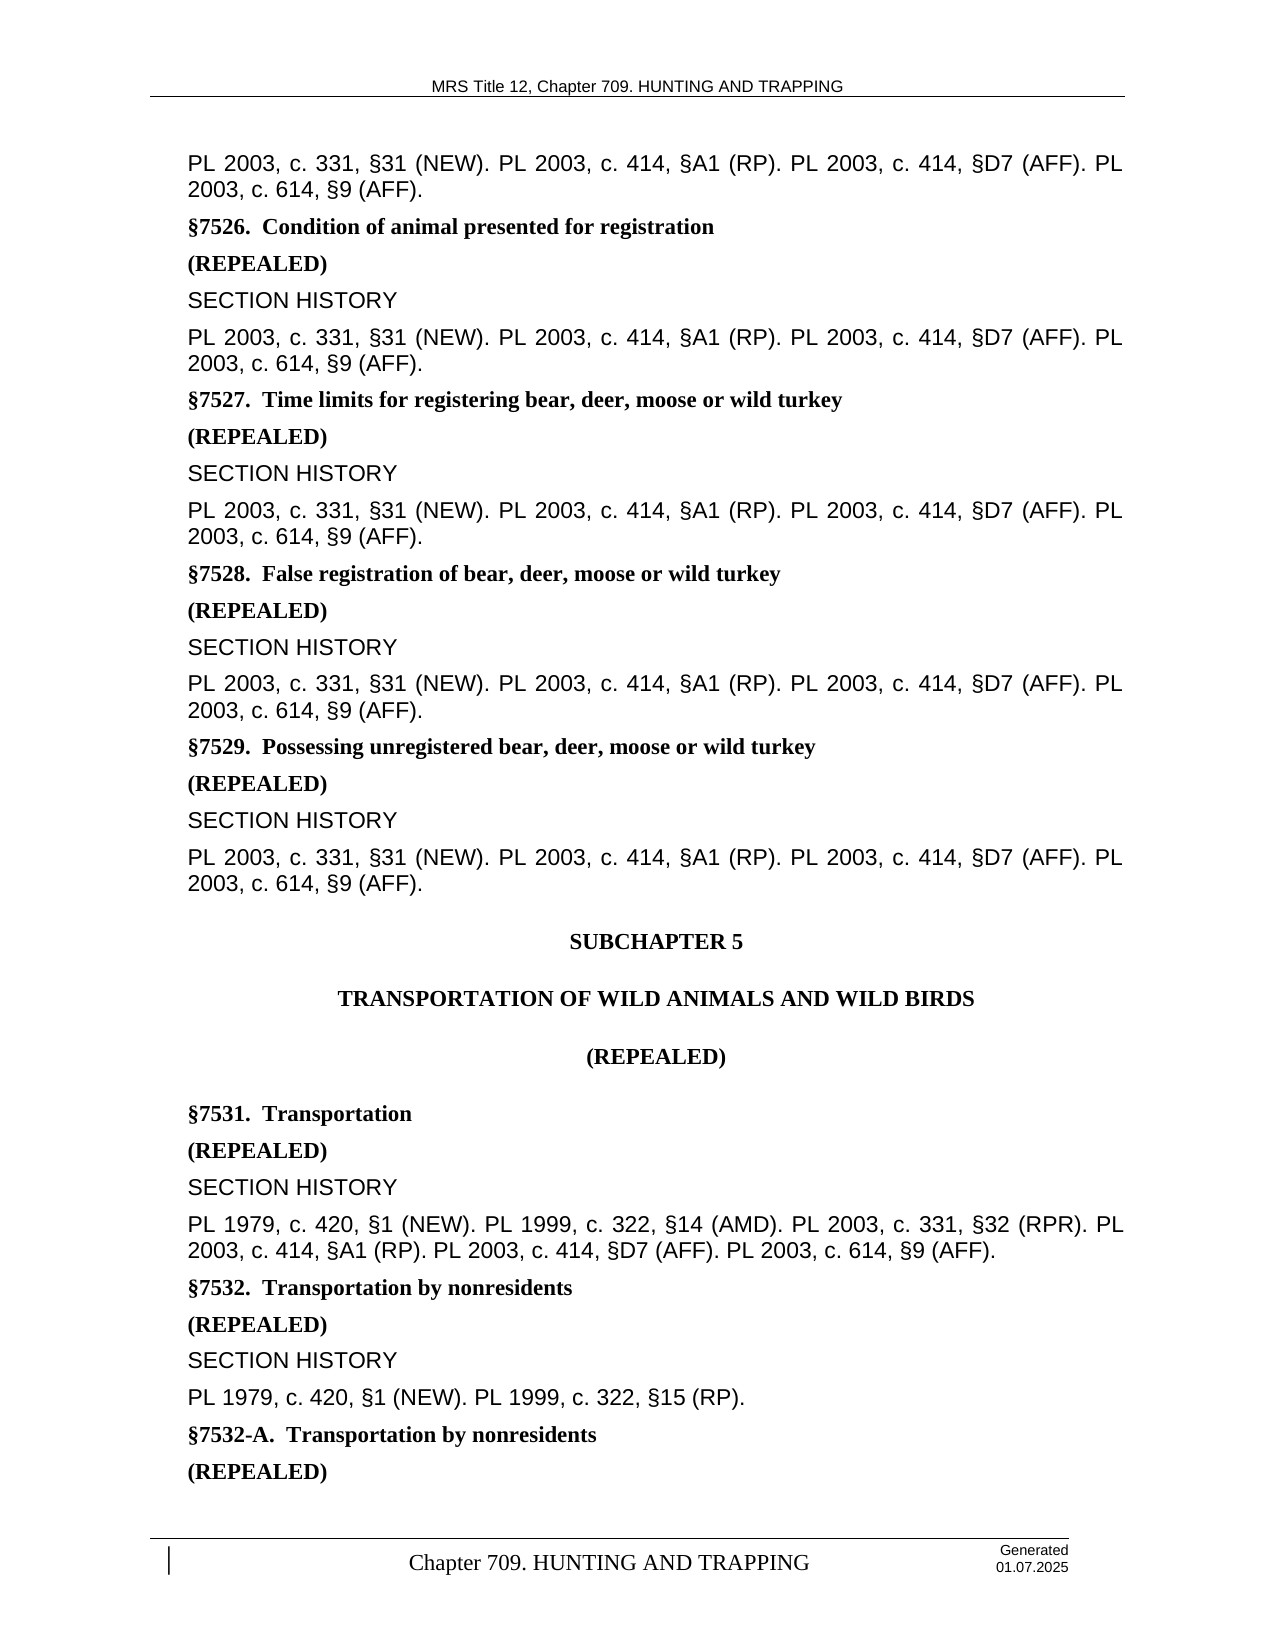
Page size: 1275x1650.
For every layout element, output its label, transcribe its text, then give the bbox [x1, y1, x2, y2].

text §7531. Transportation [187, 1101, 1125, 1127]
text §7527. Time limits for registering bear, deer, moose or wild turkey [187, 387, 1125, 413]
text SECTION HISTORY [187, 1174, 1125, 1200]
text PL 2003, c. 331, §31 (NEW). PL 2003, c. 414, §A1 (RP). PL 2003, c. 414, §D7 (AFF). PL 2003, c. 614, §9 (AFF). [187, 844, 1125, 896]
text §7526. Condition of animal presented for registration [187, 213, 1125, 239]
text TRANSPORTATION OF WILD ANIMALS AND WILD BIRDS [187, 985, 1125, 1012]
text PL 2003, c. 331, §31 (NEW). PL 2003, c. 414, §A1 (RP). PL 2003, c. 414, §D7 (AFF). PL 2003, c. 614, §9 (AFF). [187, 670, 1125, 723]
text (REPEALED) [187, 1043, 1125, 1069]
text §7528. False registration of bear, deer, moose or wild turkey [187, 560, 1125, 586]
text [187, 150, 1125, 203]
text SECTION HISTORY [187, 633, 1125, 660]
text §7532. Transportation by nonresidents [187, 1274, 1125, 1300]
text §7529. Possessing unregistered bear, deer, moose or wild turkey [187, 733, 1125, 760]
text (REPEALED) [187, 1458, 1125, 1484]
text SUBCHAPTER 5 [187, 928, 1125, 954]
text SECTION HISTORY [187, 807, 1125, 833]
text SECTION HISTORY [187, 460, 1125, 486]
text (REPEALED) [187, 1137, 1125, 1164]
text PL 1979, c. 420, §1 (NEW). PL 1999, c. 322, §15 (RP). [187, 1384, 1125, 1411]
text PL 2003, c. 331, §31 (NEW). PL 2003, c. 414, §A1 (RP). PL 2003, c. 414, §D7 (AFF). PL 2003, c. 614, §9 (AFF). [187, 497, 1125, 549]
text PL 1979, c. 420, §1 (NEW). PL 1999, c. 322, §14 (AMD). PL 2003, c. 331, §32 (RPR). PL 2003, c. 414, §A1 (RP). PL 2003, c. 414, §D7 (AFF). PL 2003, c. 614, §9 (AFF). [187, 1211, 1125, 1263]
text PL 2003, c. 331, §31 (NEW). PL 2003, c. 414, §A1 (RP). PL 2003, c. 414, §D7 (AFF). PL 2003, c. 614, §9 (AFF). [187, 323, 1125, 376]
text (REPEALED) [187, 770, 1125, 797]
text (REPEALED) [187, 1311, 1125, 1337]
text (REPEALED) [187, 423, 1125, 450]
text SECTION HISTORY [187, 1347, 1125, 1374]
text SECTION HISTORY [187, 287, 1125, 313]
text (REPEALED) [187, 250, 1125, 276]
text (REPEALED) [187, 597, 1125, 623]
text §7532-A. Transportation by nonresidents [187, 1421, 1125, 1447]
